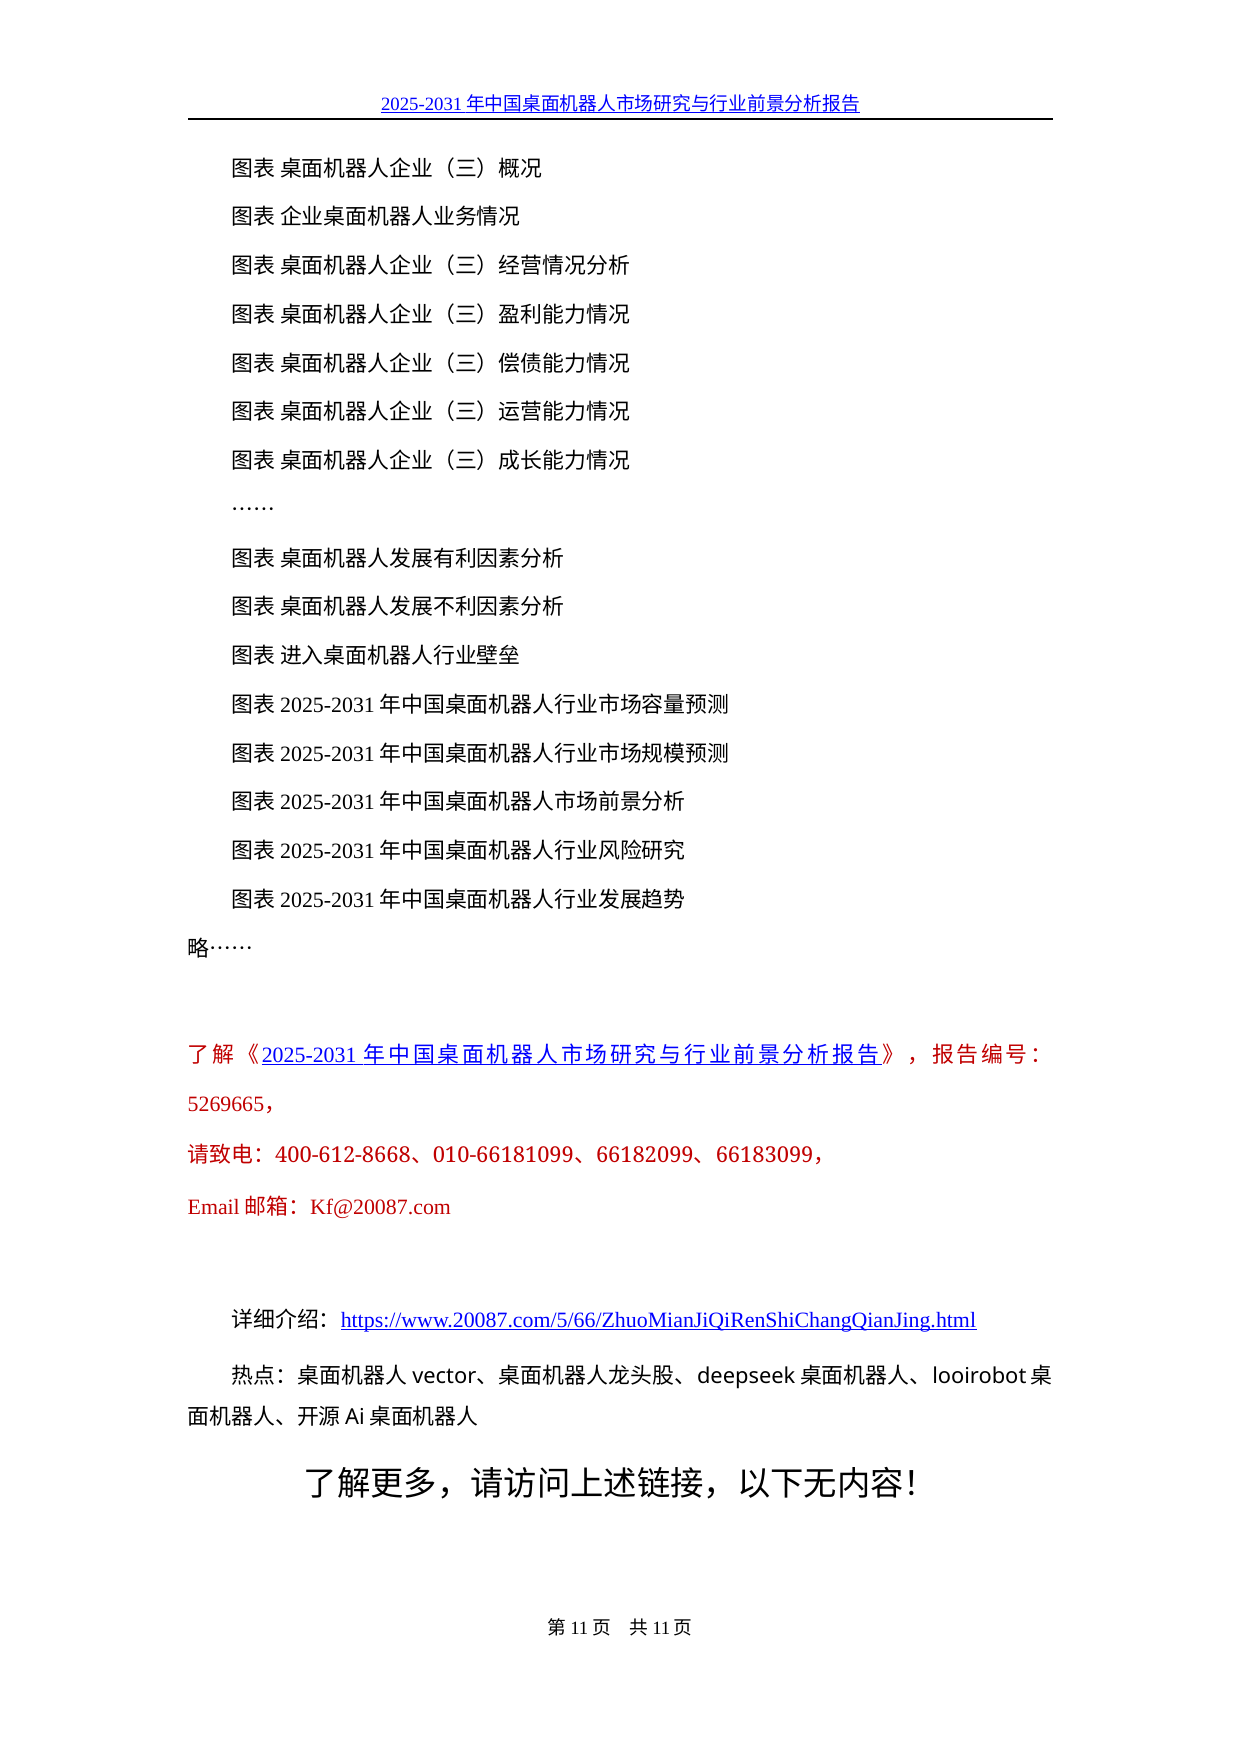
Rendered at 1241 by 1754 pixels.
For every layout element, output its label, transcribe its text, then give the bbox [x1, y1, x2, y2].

text 详细介绍：https://www.20087.com/5/66/ZhuoMianJiQiRenShiChangQianJing.html [187, 1301, 1053, 1334]
text 了解《2025-2031年中国桌面机器人市场研究与行业前景分析报告》，报告编号：5269665， [187, 1037, 1053, 1118]
text 请致电：400-612-8668、010-66181099、66182099、66183099， [187, 1137, 1053, 1169]
text 热点：桌面机器人vector、桌面机器人龙头股、deepseek桌面机器人、looirobot桌面机器人、开源Ai桌面机器人 [187, 1358, 1053, 1431]
text Email邮箱：Kf@20087.com [187, 1188, 1053, 1221]
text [187, 150, 1053, 963]
title 了解更多，请访问上述链接，以下无内容！ [187, 1449, 1053, 1514]
